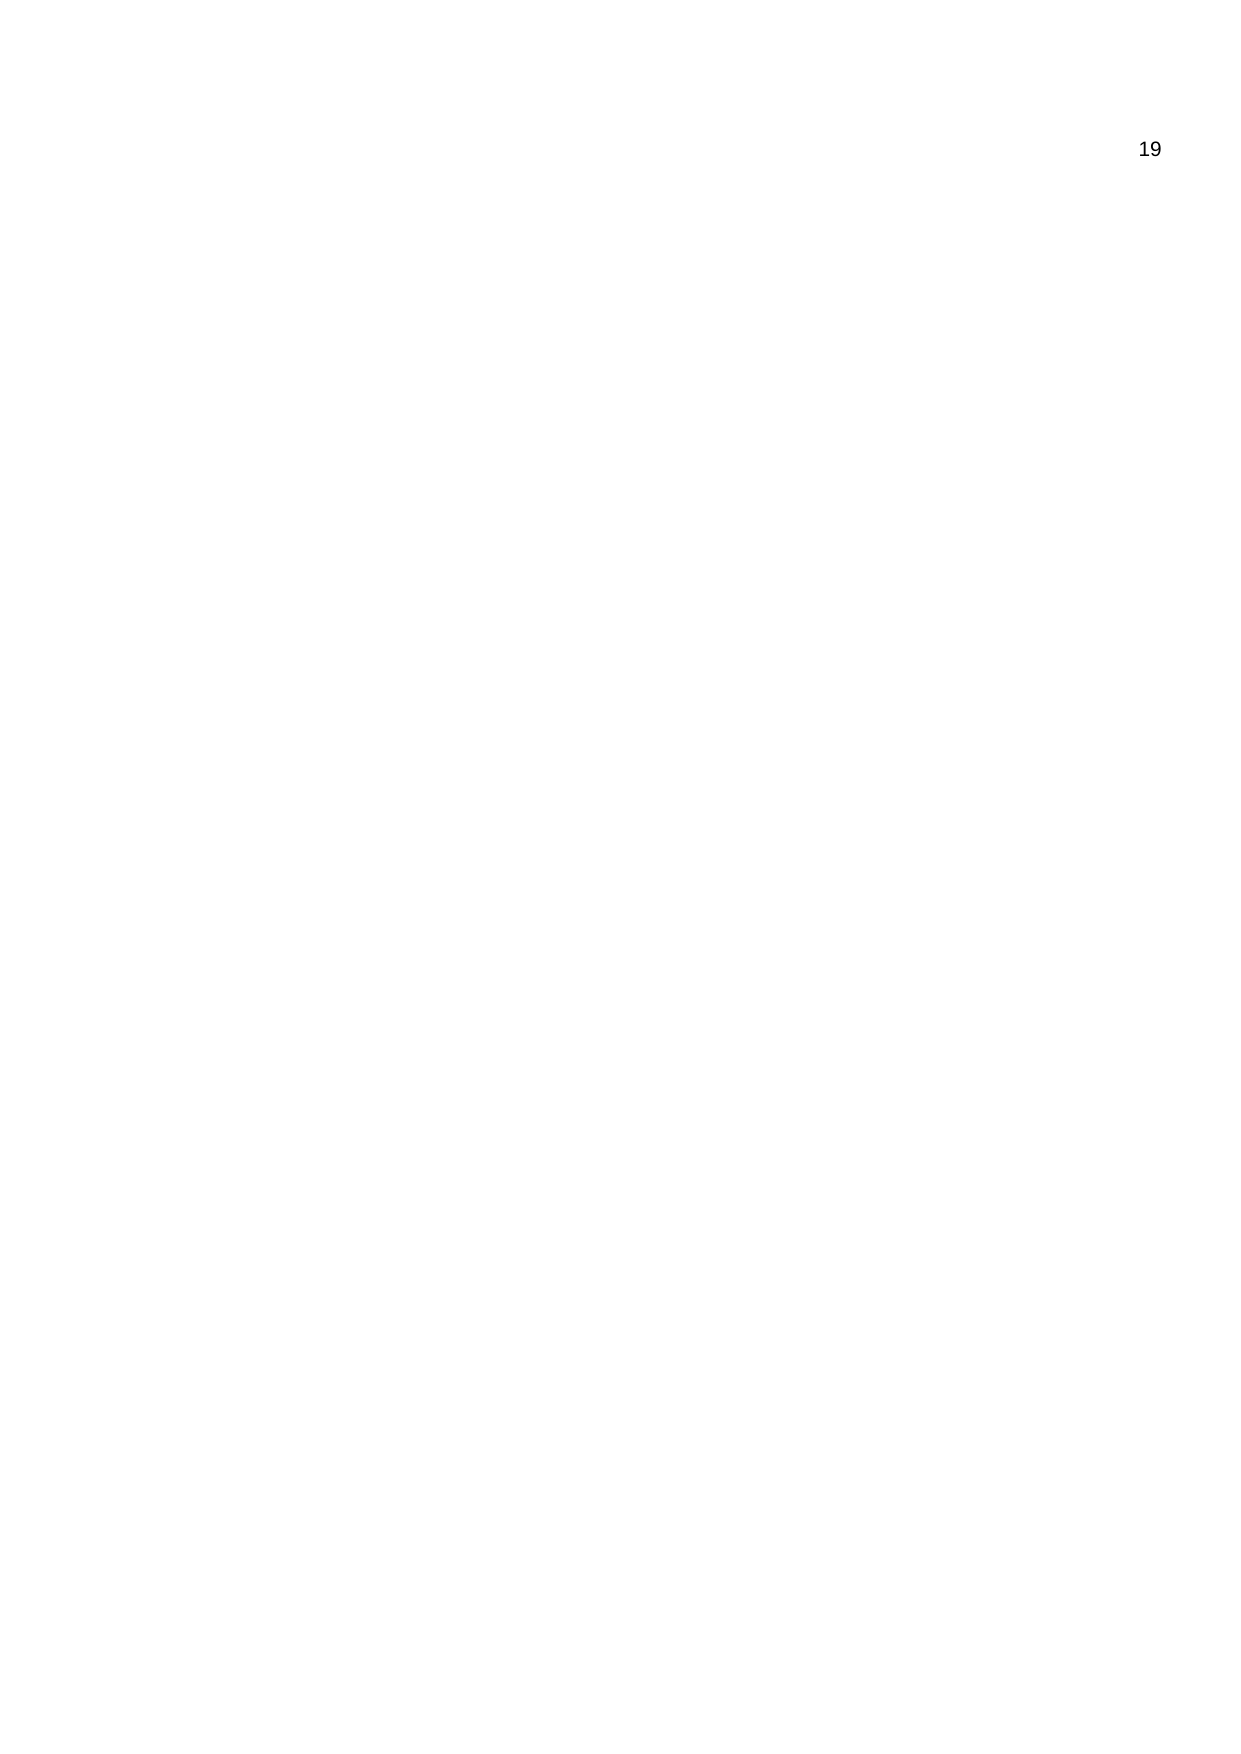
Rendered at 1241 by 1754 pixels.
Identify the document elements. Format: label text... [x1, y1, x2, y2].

text 19 [0, 137, 1161, 161]
